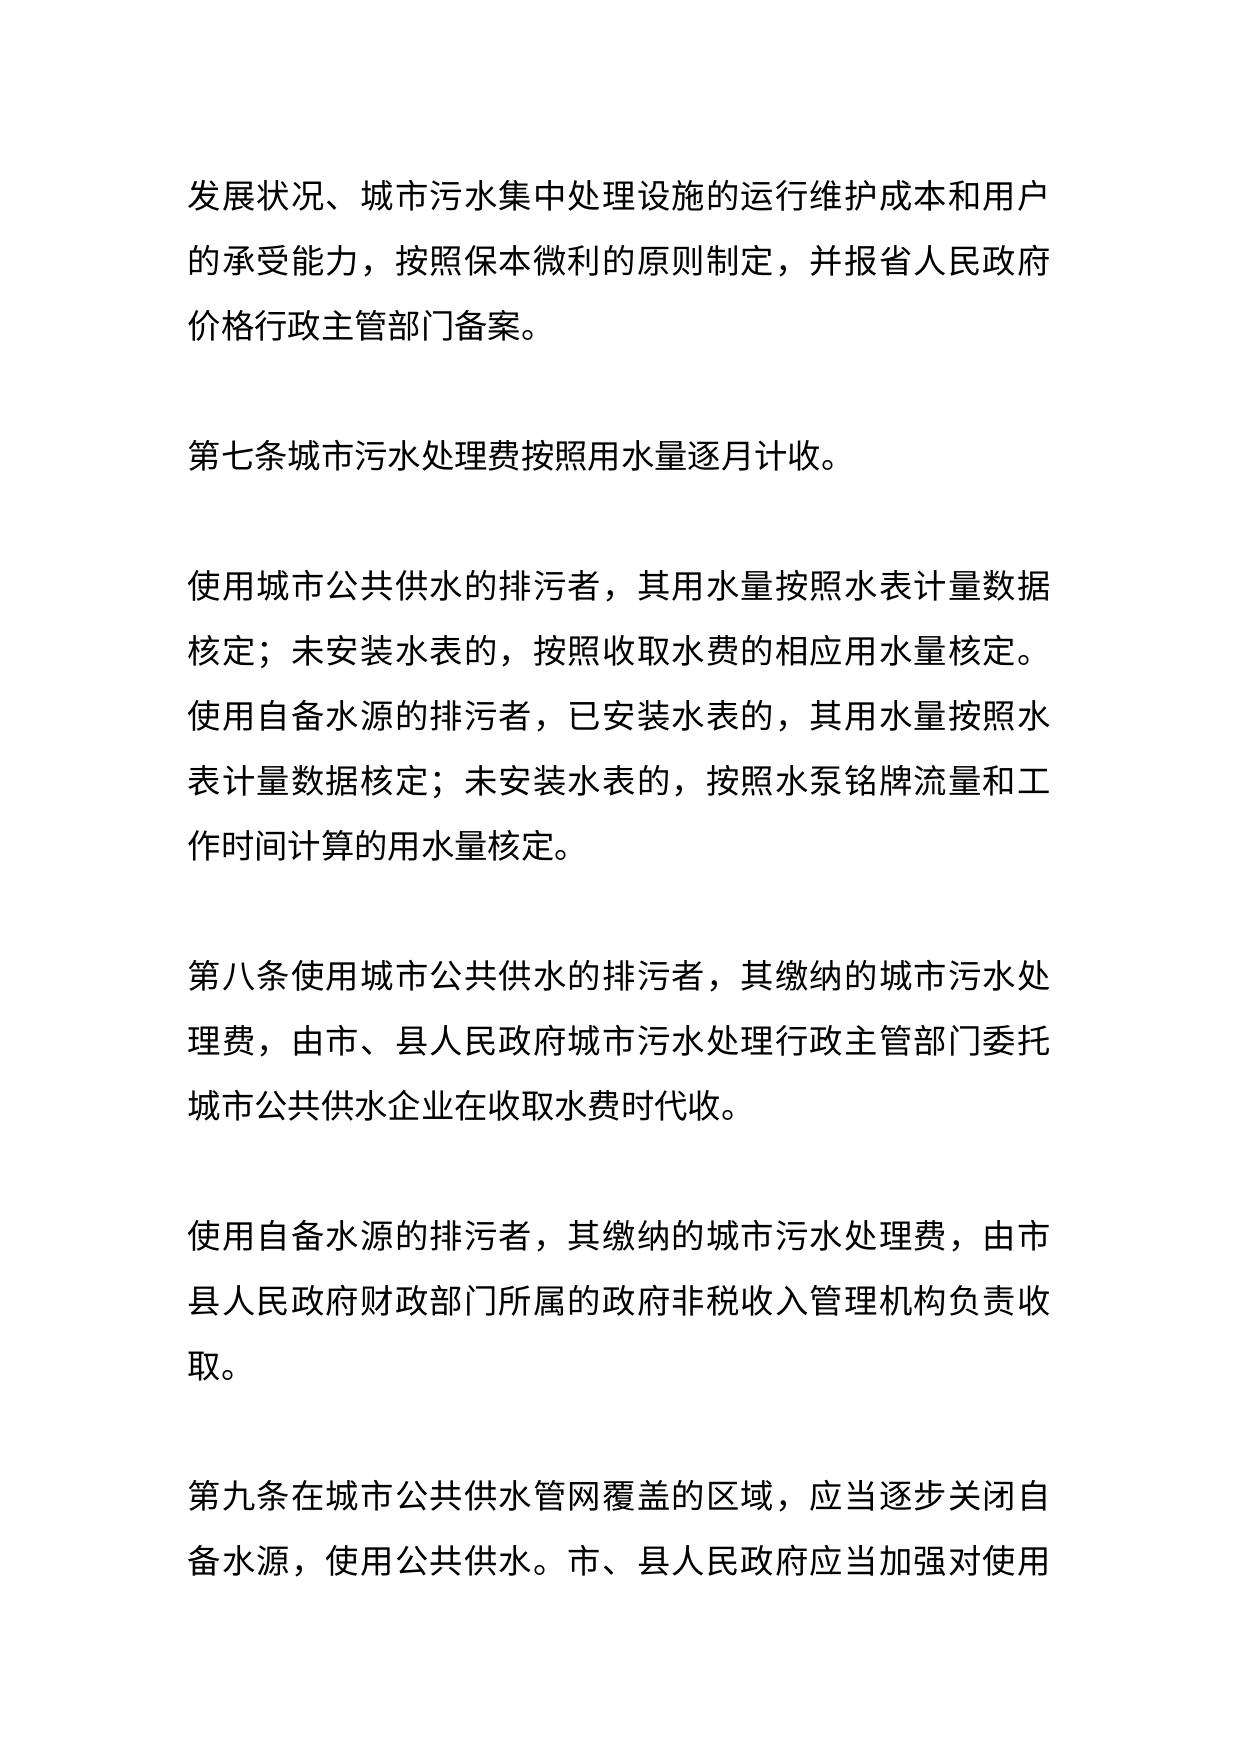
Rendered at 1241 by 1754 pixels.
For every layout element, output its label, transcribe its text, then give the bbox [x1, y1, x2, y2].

text 使用自备水源的排污者，其缴纳的城市污水处理费，由市、县人民政府财政部门所属的政府非税收入管理机构负责收取。 [187, 1202, 1053, 1397]
text 使用城市公共供水的排污者，其用水量按照水表计量数据核定；未安装水表的，按照收取水费的相应用水量核定。使用自备水源的排污者，已安装水表的，其用水量按照水表计量数据核定；未安装水表的，按照水泵铭牌流量和工作时间计算的用水量核定。 [187, 552, 1053, 877]
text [187, 162, 1053, 357]
text 第八条使用城市公共供水的排污者，其缴纳的城市污水处理费，由市、县人民政府城市污水处理行政主管部门委托城市公共供水企业在收取水费时代收。 [187, 942, 1053, 1137]
text 第七条城市污水处理费按照用水量逐月计收。 [187, 422, 1053, 487]
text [187, 1462, 1053, 1592]
